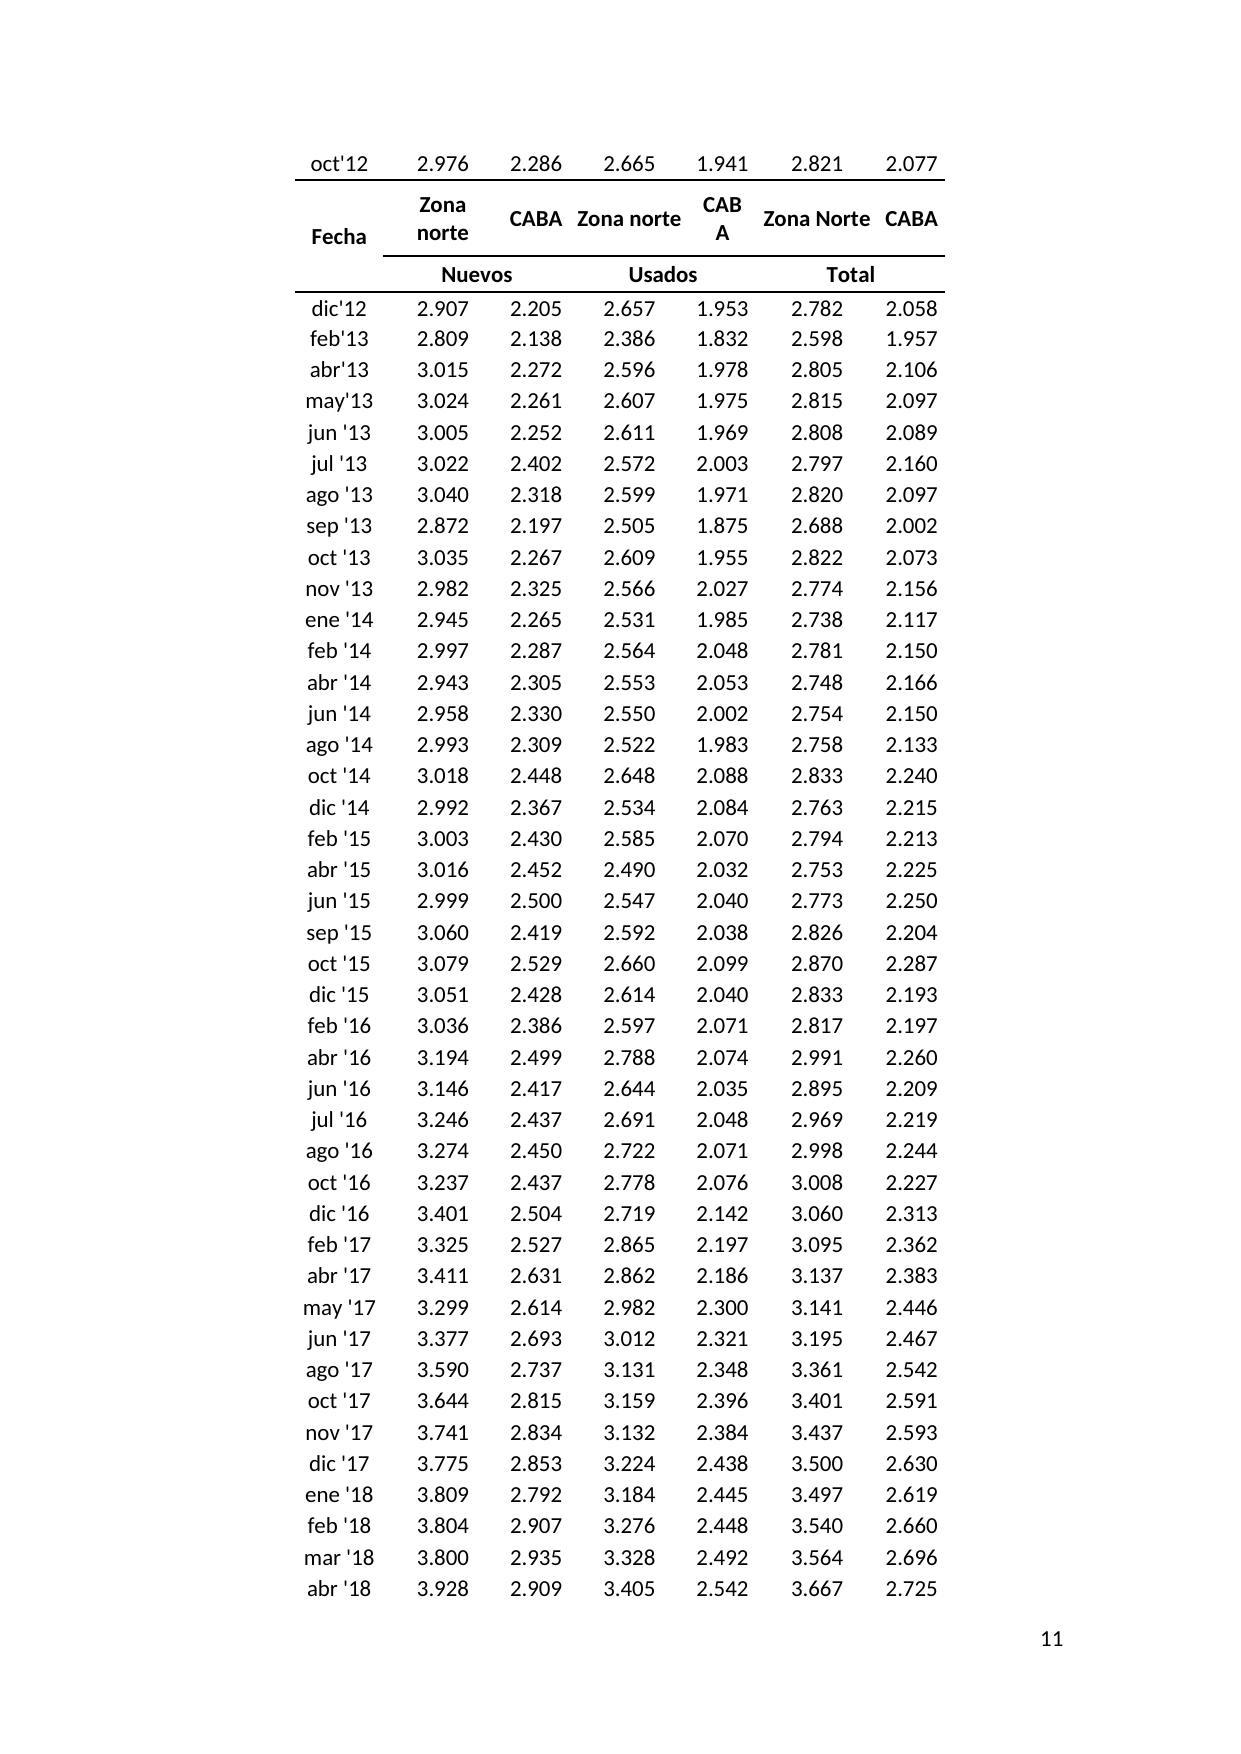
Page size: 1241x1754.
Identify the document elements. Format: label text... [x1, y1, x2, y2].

table_cell 2.205 [502, 293, 570, 322]
table_cell dic'12 [295, 293, 383, 322]
table_cell 2.593 [878, 1416, 945, 1447]
table_cell 3.237 [383, 1166, 502, 1197]
table_cell 2.325 [502, 573, 570, 604]
table_cell jun '15 [295, 885, 383, 916]
table_cell 2.531 [570, 604, 689, 635]
table_cell 2.522 [570, 729, 689, 760]
table_cell 2.792 [502, 1479, 570, 1510]
table_cell 2.870 [756, 948, 878, 979]
table_cell 3.644 [383, 1385, 502, 1416]
table_cell 2.321 [689, 1323, 756, 1354]
table_cell 3.035 [383, 541, 502, 572]
table_cell 2.265 [502, 604, 570, 635]
table_cell abr '17 [295, 1260, 383, 1291]
table_cell 2.592 [570, 916, 689, 947]
table_cell 2.156 [878, 573, 945, 604]
table_cell 2.499 [502, 1041, 570, 1072]
table_cell 2.048 [689, 1104, 756, 1135]
table_cell 3.003 [383, 823, 502, 854]
table_cell 3.224 [570, 1448, 689, 1479]
table_cell 2.040 [689, 885, 756, 916]
table_cell 3.401 [756, 1385, 878, 1416]
table_cell Zona norte [570, 181, 689, 255]
table_cell 2.696 [878, 1541, 945, 1572]
table_cell jul '16 [295, 1104, 383, 1135]
table_cell 3.276 [570, 1510, 689, 1541]
table_cell 2.815 [756, 385, 878, 416]
table_cell 3.405 [570, 1573, 689, 1604]
table_cell 2.660 [570, 948, 689, 979]
table_cell 3.804 [383, 1510, 502, 1541]
table_cell 2.781 [756, 635, 878, 666]
table_cell 3.437 [756, 1416, 878, 1447]
table_cell feb '14 [295, 635, 383, 666]
table_cell 2.794 [756, 823, 878, 854]
table_cell 2.597 [570, 1010, 689, 1041]
table_cell 2.564 [570, 635, 689, 666]
table_cell 2.318 [502, 479, 570, 510]
table_cell ago '13 [295, 479, 383, 510]
table_cell 2.492 [689, 1541, 756, 1572]
table_cell 2.738 [756, 604, 878, 635]
table_cell 3.016 [383, 854, 502, 885]
table_cell 3.012 [570, 1323, 689, 1354]
table_cell 3.095 [756, 1229, 878, 1260]
table_cell 2.935 [502, 1541, 570, 1572]
table_cell 3.246 [383, 1104, 502, 1135]
table_cell 3.040 [383, 479, 502, 510]
table_cell 2.117 [878, 604, 945, 635]
table_cell nov '17 [295, 1416, 383, 1447]
table_cell oct '14 [295, 760, 383, 791]
table_cell 2.907 [502, 1510, 570, 1541]
table_cell 3.775 [383, 1448, 502, 1479]
table_cell 3.497 [756, 1479, 878, 1510]
table_cell 1.955 [689, 541, 756, 572]
table_cell 2.648 [570, 760, 689, 791]
table_cell 3.274 [383, 1135, 502, 1166]
table_cell 2.596 [570, 354, 689, 385]
table_cell 3.132 [570, 1416, 689, 1447]
table_cell 2.619 [878, 1479, 945, 1510]
table_cell 3.411 [383, 1260, 502, 1291]
table_cell 2.286 [502, 148, 570, 179]
table_cell 2.070 [689, 823, 756, 854]
table_cell 3.194 [383, 1041, 502, 1072]
table_cell 2.534 [570, 791, 689, 822]
table_cell 2.782 [756, 293, 878, 322]
table_cell 3.564 [756, 1541, 878, 1572]
table_cell sep '13 [295, 510, 383, 541]
table_cell 2.215 [878, 791, 945, 822]
table_cell 2.817 [756, 1010, 878, 1041]
table_cell 2.150 [878, 635, 945, 666]
table_cell 2.763 [756, 791, 878, 822]
table_cell 2.505 [570, 510, 689, 541]
table_cell 2.088 [689, 760, 756, 791]
table_cell 2.737 [502, 1354, 570, 1385]
table_cell 2.808 [756, 416, 878, 447]
table_cell ene '14 [295, 604, 383, 635]
table_cell 2.071 [689, 1135, 756, 1166]
table_cell 3.018 [383, 760, 502, 791]
table_cell 2.272 [502, 354, 570, 385]
table_cell 3.008 [756, 1166, 878, 1197]
table_cell 2.805 [756, 354, 878, 385]
table_cell 3.299 [383, 1291, 502, 1322]
table_cell 2.797 [756, 448, 878, 479]
table_cell ene '18 [295, 1479, 383, 1510]
table_cell 2.572 [570, 448, 689, 479]
table_cell abr '18 [295, 1573, 383, 1604]
table_cell dic '14 [295, 791, 383, 822]
table_cell may'13 [295, 385, 383, 416]
table_cell 2.591 [878, 1385, 945, 1416]
table_cell 2.027 [689, 573, 756, 604]
table_cell 2.958 [383, 698, 502, 729]
table_cell 2.725 [878, 1573, 945, 1604]
table_cell 2.598 [756, 323, 878, 354]
table_cell 3.741 [383, 1416, 502, 1447]
table_cell sep '15 [295, 916, 383, 947]
table_cell 3.928 [383, 1573, 502, 1604]
table_cell oct '15 [295, 948, 383, 979]
table_cell Fecha [295, 181, 383, 291]
table_cell Nuevos [383, 257, 570, 291]
table_cell 3.005 [383, 416, 502, 447]
table_cell 3.325 [383, 1229, 502, 1260]
table_cell 2.691 [570, 1104, 689, 1135]
table_cell jun '13 [295, 416, 383, 447]
table_cell 2.035 [689, 1073, 756, 1104]
table_cell abr '14 [295, 666, 383, 697]
table_cell 2.084 [689, 791, 756, 822]
table_cell 2.073 [878, 541, 945, 572]
table_cell 2.815 [502, 1385, 570, 1416]
table_cell 2.197 [502, 510, 570, 541]
table_cell 2.529 [502, 948, 570, 979]
table_cell 2.754 [756, 698, 878, 729]
table_cell 2.945 [383, 604, 502, 635]
table_cell 3.500 [756, 1448, 878, 1479]
table_cell 2.287 [502, 635, 570, 666]
table_cell 2.943 [383, 666, 502, 697]
table_cell 2.773 [756, 885, 878, 916]
table_cell 2.133 [878, 729, 945, 760]
table_cell 2.430 [502, 823, 570, 854]
table_cell 3.051 [383, 979, 502, 1010]
table_cell feb '18 [295, 1510, 383, 1541]
table_cell 2.997 [383, 635, 502, 666]
table_cell 2.106 [878, 354, 945, 385]
table_cell 2.309 [502, 729, 570, 760]
table_cell 2.419 [502, 916, 570, 947]
table_cell 3.800 [383, 1541, 502, 1572]
table_cell 2.976 [383, 148, 502, 179]
table_cell 2.809 [383, 323, 502, 354]
table_cell 2.490 [570, 854, 689, 885]
table_cell 2.992 [383, 791, 502, 822]
table_cell 3.022 [383, 448, 502, 479]
table_cell 2.630 [878, 1448, 945, 1479]
table_cell 3.667 [756, 1573, 878, 1604]
table_cell 2.437 [502, 1166, 570, 1197]
table_cell 2.833 [756, 760, 878, 791]
table_cell 2.077 [878, 148, 945, 179]
table_cell 2.040 [689, 979, 756, 1010]
table_cell 1.971 [689, 479, 756, 510]
table_cell 2.160 [878, 448, 945, 479]
table_cell dic '15 [295, 979, 383, 1010]
table_cell CABA [689, 181, 756, 255]
table_cell 2.448 [689, 1510, 756, 1541]
table_cell 2.267 [502, 541, 570, 572]
table_cell 2.448 [502, 760, 570, 791]
table_cell 3.060 [383, 916, 502, 947]
table_cell 1.953 [689, 293, 756, 322]
table_cell 2.428 [502, 979, 570, 1010]
table_cell 2.250 [878, 885, 945, 916]
table_cell 2.048 [689, 635, 756, 666]
table_cell 2.219 [878, 1104, 945, 1135]
table_cell 2.644 [570, 1073, 689, 1104]
table_cell 2.821 [756, 148, 878, 179]
table_cell oct '17 [295, 1385, 383, 1416]
table_cell 2.865 [570, 1229, 689, 1260]
table_cell 3.036 [383, 1010, 502, 1041]
table_cell 2.330 [502, 698, 570, 729]
table_cell 3.131 [570, 1354, 689, 1385]
table_cell 2.076 [689, 1166, 756, 1197]
table_cell 3.590 [383, 1354, 502, 1385]
table_cell 1.975 [689, 385, 756, 416]
table_cell Zona norte [383, 181, 502, 255]
table_cell 2.038 [689, 916, 756, 947]
table_cell 3.146 [383, 1073, 502, 1104]
table_cell jul '13 [295, 448, 383, 479]
table_cell jun '16 [295, 1073, 383, 1104]
table_cell 1.985 [689, 604, 756, 635]
table_cell 2.197 [689, 1229, 756, 1260]
table_cell 2.244 [878, 1135, 945, 1166]
table_cell abr '16 [295, 1041, 383, 1072]
table_cell 2.657 [570, 293, 689, 322]
table_cell 2.693 [502, 1323, 570, 1354]
table_cell 2.362 [878, 1229, 945, 1260]
table_cell 2.367 [502, 791, 570, 822]
table_cell 2.609 [570, 541, 689, 572]
table_cell 2.853 [502, 1448, 570, 1479]
table_cell nov '13 [295, 573, 383, 604]
table_cell 2.550 [570, 698, 689, 729]
table_cell 2.261 [502, 385, 570, 416]
table_cell 2.003 [689, 448, 756, 479]
table_cell ago '14 [295, 729, 383, 760]
table_cell 2.969 [756, 1104, 878, 1135]
table_cell 2.225 [878, 854, 945, 885]
table_cell 2.822 [756, 541, 878, 572]
table_cell 2.547 [570, 885, 689, 916]
table_cell 2.909 [502, 1573, 570, 1604]
table_cell 2.862 [570, 1260, 689, 1291]
table_cell 1.832 [689, 323, 756, 354]
table_cell 2.002 [689, 698, 756, 729]
table_cell 3.137 [756, 1260, 878, 1291]
table_cell 2.631 [502, 1260, 570, 1291]
table_cell 2.053 [689, 666, 756, 697]
table_cell 2.384 [689, 1416, 756, 1447]
table_cell feb '17 [295, 1229, 383, 1260]
table_cell 3.024 [383, 385, 502, 416]
table_cell 2.999 [383, 885, 502, 916]
table_cell 1.941 [689, 148, 756, 179]
table_cell 2.032 [689, 854, 756, 885]
table_cell 2.305 [502, 666, 570, 697]
table_cell feb '15 [295, 823, 383, 854]
table_cell 3.184 [570, 1479, 689, 1510]
table_cell 2.450 [502, 1135, 570, 1166]
table_cell 2.313 [878, 1198, 945, 1229]
table_cell 2.209 [878, 1073, 945, 1104]
table_cell 2.383 [878, 1260, 945, 1291]
table_cell 3.361 [756, 1354, 878, 1385]
table_cell 2.834 [502, 1416, 570, 1447]
table_cell 2.252 [502, 416, 570, 447]
table_cell 3.540 [756, 1510, 878, 1541]
table_cell feb'13 [295, 323, 383, 354]
table_cell oct '13 [295, 541, 383, 572]
table_cell 2.607 [570, 385, 689, 416]
table_cell 2.748 [756, 666, 878, 697]
table_cell feb '16 [295, 1010, 383, 1041]
table_cell Total [756, 257, 945, 291]
table_cell 1.957 [878, 323, 945, 354]
table_cell 3.060 [756, 1198, 878, 1229]
table_cell 2.089 [878, 416, 945, 447]
table_cell 2.542 [878, 1354, 945, 1385]
table_cell 3.328 [570, 1541, 689, 1572]
table_cell 2.665 [570, 148, 689, 179]
table_cell dic '16 [295, 1198, 383, 1229]
table_cell 2.614 [502, 1291, 570, 1322]
table_cell 2.566 [570, 573, 689, 604]
table_cell 2.197 [878, 1010, 945, 1041]
table_cell 2.907 [383, 293, 502, 322]
table_cell 2.213 [878, 823, 945, 854]
table_cell 2.719 [570, 1198, 689, 1229]
table_cell 2.895 [756, 1073, 878, 1104]
table_cell 2.260 [878, 1041, 945, 1072]
table_cell 2.553 [570, 666, 689, 697]
table_cell 1.978 [689, 354, 756, 385]
table_cell 2.542 [689, 1573, 756, 1604]
table_cell 2.348 [689, 1354, 756, 1385]
table_cell 3.015 [383, 354, 502, 385]
table_cell 2.287 [878, 948, 945, 979]
table_cell 2.614 [570, 979, 689, 1010]
table_cell 2.074 [689, 1041, 756, 1072]
table_cell abr '15 [295, 854, 383, 885]
table_cell 2.186 [689, 1260, 756, 1291]
table_cell dic '17 [295, 1448, 383, 1479]
table_cell 2.778 [570, 1166, 689, 1197]
table_cell 2.438 [689, 1448, 756, 1479]
table_cell Zona Norte [756, 181, 878, 255]
table_cell 2.820 [756, 479, 878, 510]
table_cell 2.386 [502, 1010, 570, 1041]
table_cell mar '18 [295, 1541, 383, 1572]
table_cell 2.097 [878, 479, 945, 510]
table_cell 2.788 [570, 1041, 689, 1072]
table_cell 2.204 [878, 916, 945, 947]
table_cell 2.504 [502, 1198, 570, 1229]
table_cell 2.758 [756, 729, 878, 760]
table_cell 2.227 [878, 1166, 945, 1197]
table_cell CABA [878, 181, 945, 255]
table_cell 2.826 [756, 916, 878, 947]
table_cell oct '16 [295, 1166, 383, 1197]
table_cell 2.097 [878, 385, 945, 416]
table_cell 2.833 [756, 979, 878, 1010]
table_cell 2.058 [878, 293, 945, 322]
table_cell 2.071 [689, 1010, 756, 1041]
table_cell 2.527 [502, 1229, 570, 1260]
table_cell 1.983 [689, 729, 756, 760]
table_cell 1.969 [689, 416, 756, 447]
table_cell 2.150 [878, 698, 945, 729]
table_cell ago '16 [295, 1135, 383, 1166]
table_cell 2.982 [570, 1291, 689, 1322]
table_cell 2.193 [878, 979, 945, 1010]
table_cell 2.396 [689, 1385, 756, 1416]
table_cell 2.445 [689, 1479, 756, 1510]
table_cell 2.993 [383, 729, 502, 760]
table_cell 3.141 [756, 1291, 878, 1322]
table_cell oct'12 [295, 148, 383, 179]
table_cell 2.774 [756, 573, 878, 604]
table_cell 2.402 [502, 448, 570, 479]
table_cell CABA [502, 181, 570, 255]
table_cell 3.809 [383, 1479, 502, 1510]
table_cell 1.875 [689, 510, 756, 541]
table_cell 3.401 [383, 1198, 502, 1229]
table_cell 2.452 [502, 854, 570, 885]
table_cell 2.753 [756, 854, 878, 885]
table_cell 2.002 [878, 510, 945, 541]
table_cell 2.386 [570, 323, 689, 354]
table_cell 3.377 [383, 1323, 502, 1354]
table_cell 3.195 [756, 1323, 878, 1354]
table_cell 3.079 [383, 948, 502, 979]
table_cell 2.138 [502, 323, 570, 354]
table_cell 2.872 [383, 510, 502, 541]
table_cell 2.300 [689, 1291, 756, 1322]
table_cell 2.688 [756, 510, 878, 541]
table_cell abr'13 [295, 354, 383, 385]
table_cell 2.142 [689, 1198, 756, 1229]
table_cell 2.437 [502, 1104, 570, 1135]
table_cell 2.599 [570, 479, 689, 510]
table_cell 2.982 [383, 573, 502, 604]
table_cell 2.998 [756, 1135, 878, 1166]
table_cell jun '14 [295, 698, 383, 729]
table_cell 2.611 [570, 416, 689, 447]
table_cell 2.446 [878, 1291, 945, 1322]
table_cell 2.166 [878, 666, 945, 697]
table_cell 2.417 [502, 1073, 570, 1104]
table_cell 2.500 [502, 885, 570, 916]
table_cell 2.991 [756, 1041, 878, 1072]
table_cell 2.240 [878, 760, 945, 791]
table_cell 2.099 [689, 948, 756, 979]
table_cell 2.467 [878, 1323, 945, 1354]
table_cell 2.660 [878, 1510, 945, 1541]
table_cell Usados [570, 257, 756, 291]
table_cell ago '17 [295, 1354, 383, 1385]
table_cell may '17 [295, 1291, 383, 1322]
table_cell 2.585 [570, 823, 689, 854]
table_cell 3.159 [570, 1385, 689, 1416]
table_cell 2.722 [570, 1135, 689, 1166]
table_cell jun '17 [295, 1323, 383, 1354]
